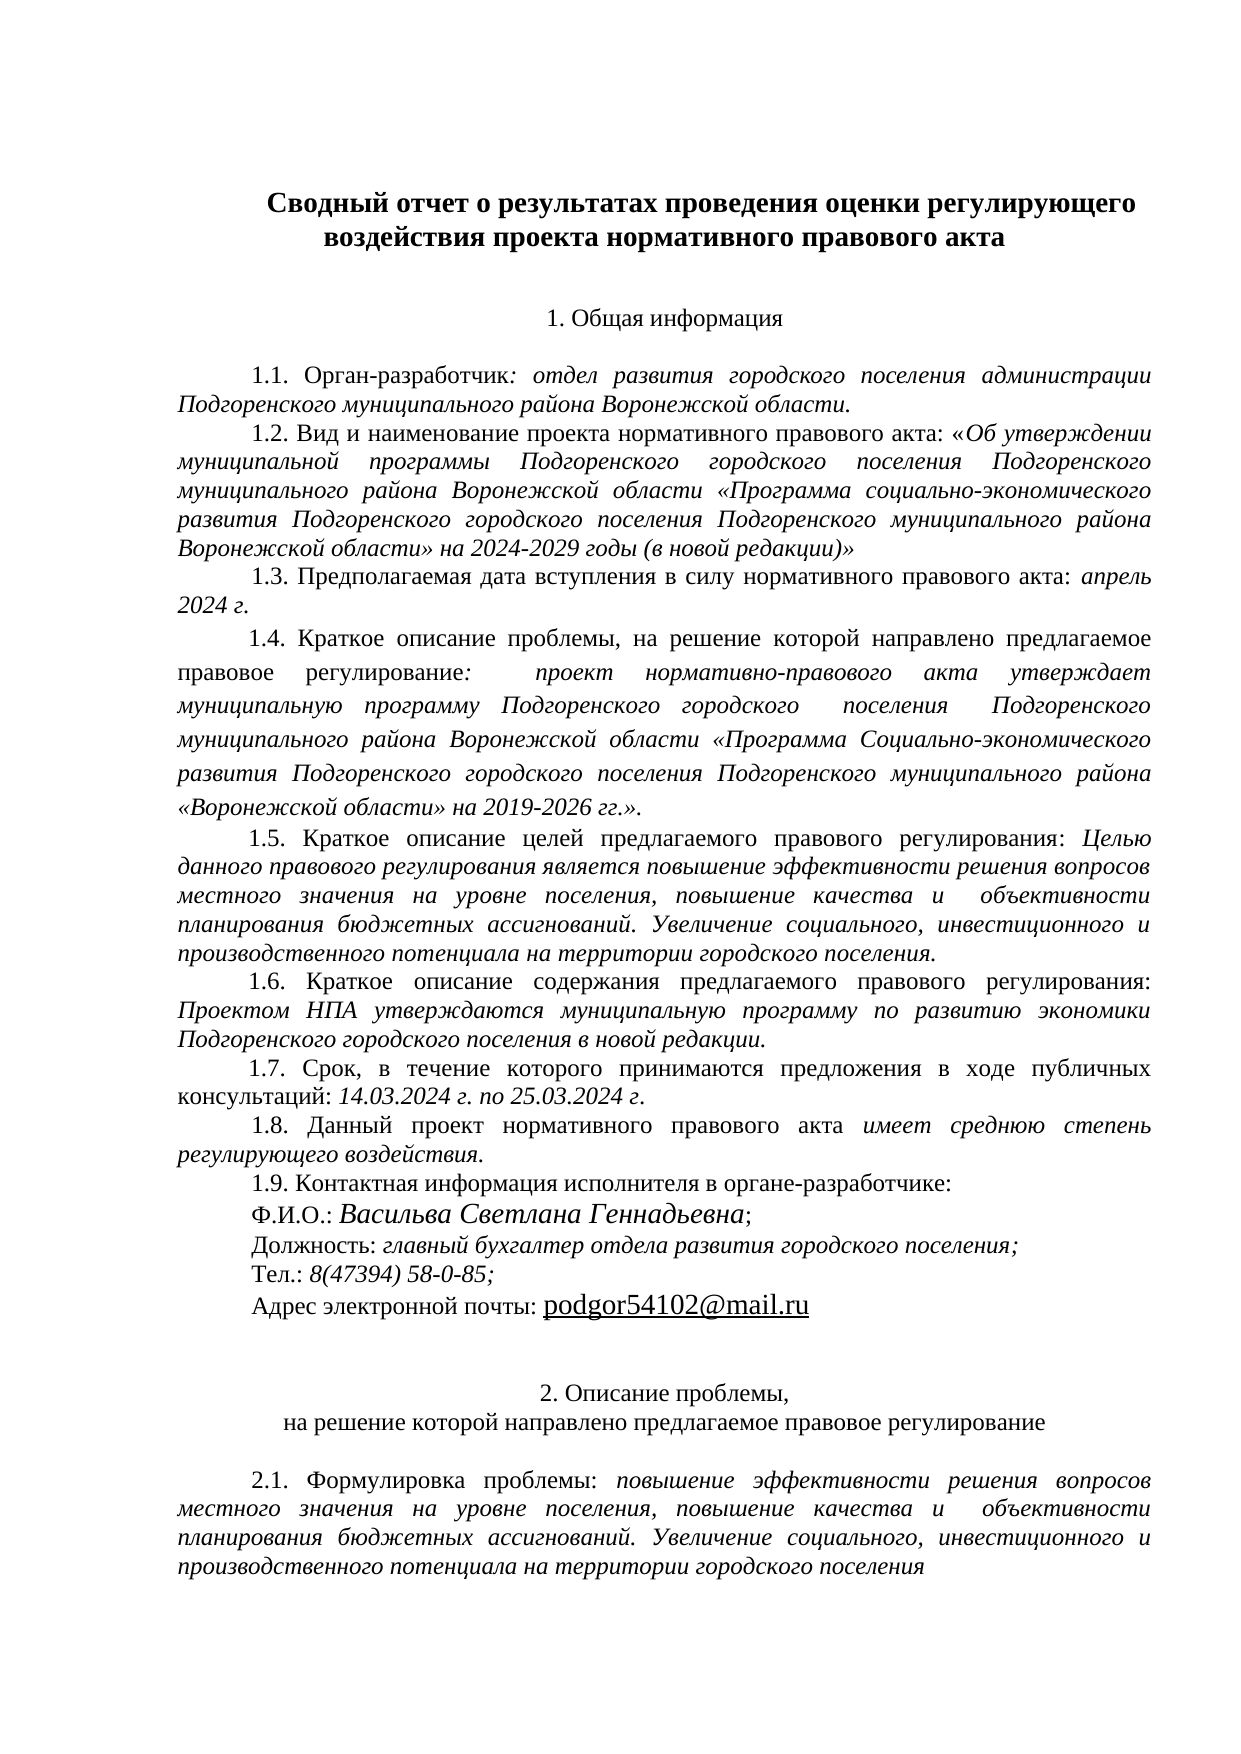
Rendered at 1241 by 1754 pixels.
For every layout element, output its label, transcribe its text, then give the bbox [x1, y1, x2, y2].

text 1.6. Краткое описание содержания предлагаемого правового регулирования: Проектом НПА утверждаются муниципальную программу по развитию экономики Подгоренского городского поселения в новой редакции. [177, 966, 1152, 1053]
text 2.1. Формулировка проблемы: повышение эффективности решения вопросов местного значения на уровне поселения, повышение качества и объективности планирования бюджетных ассигнований. Увеличение социального, инвестиционного и производственного потенциала на территории городского поселения [177, 1465, 1152, 1580]
text 1. Общая информация [177, 303, 1152, 331]
text 1.7. Срок, в течение которого принимаются предложения в ходе публичных консультаций: 14.03.2024 г. по 25.03.2024 г. [177, 1053, 1152, 1110]
text Ф.И.О.: Васильва Светлана Геннадьевна; [177, 1196, 1152, 1230]
text на решение которой направлено предлагаемое правовое регулирование [177, 1407, 1152, 1436]
text Тел.: 8(47394) 58-0-85; [177, 1259, 1152, 1287]
text 1.2. Вид и наименование проекта нормативного правового акта: «Об утверждении муниципальной программы Подгоренского городского поселения Подгоренского муниципального района Воронежской области «Программа социально-экономического развития Подгоренского городского поселения Подгоренского муниципального района Воронежской области» на 2024-2029 годы (в новой редакции)» [177, 418, 1152, 561]
text 2. Описание проблемы, [177, 1378, 1152, 1407]
text Должность: главный бухгалтер отдела развития городского поселения; [177, 1230, 1152, 1259]
text Сводный отчет о результатах проведения оценки регулирующего воздействия проекта нормативного правового акта [177, 185, 1152, 252]
text 1.3. Предполагаемая дата вступления в силу нормативного правового акта: апрель 2024 г. [177, 561, 1152, 619]
text 1.4. Краткое описание проблемы, на решение которой направлено предлагаемое правовое регулирование: проект нормативно-правового акта утверждает муниципальную программу Подгоренского городского поселения Подгоренского муниципального района Воронежской области «Программа Социально-экономического развития Подгоренского городского поселения Подгоренского муниципального района «Воронежской области» на 2019-2026 гг.». [177, 619, 1152, 823]
text 1.1. Орган-разработчик: отдел развития городского поселения администрации Подгоренского муниципального района Воронежской области. [177, 360, 1152, 418]
text Адрес электронной почты: podgor54102@mail.ru [177, 1287, 1152, 1321]
text 1.5. Краткое описание целей предлагаемого правового регулирования: Целью данного правового регулирования является повышение эффективности решения вопросов местного значения на уровне поселения, повышение качества и объективности планирования бюджетных ассигнований. Увеличение социального, инвестиционного и производственного потенциала на территории городского поселения. [177, 823, 1152, 966]
text 1.8. Данный проект нормативного правового акта имеет среднюю степень регулирующего воздействия. [177, 1110, 1152, 1168]
text 1.9. Контактная информация исполнителя в органе-разработчике: [177, 1168, 1152, 1196]
